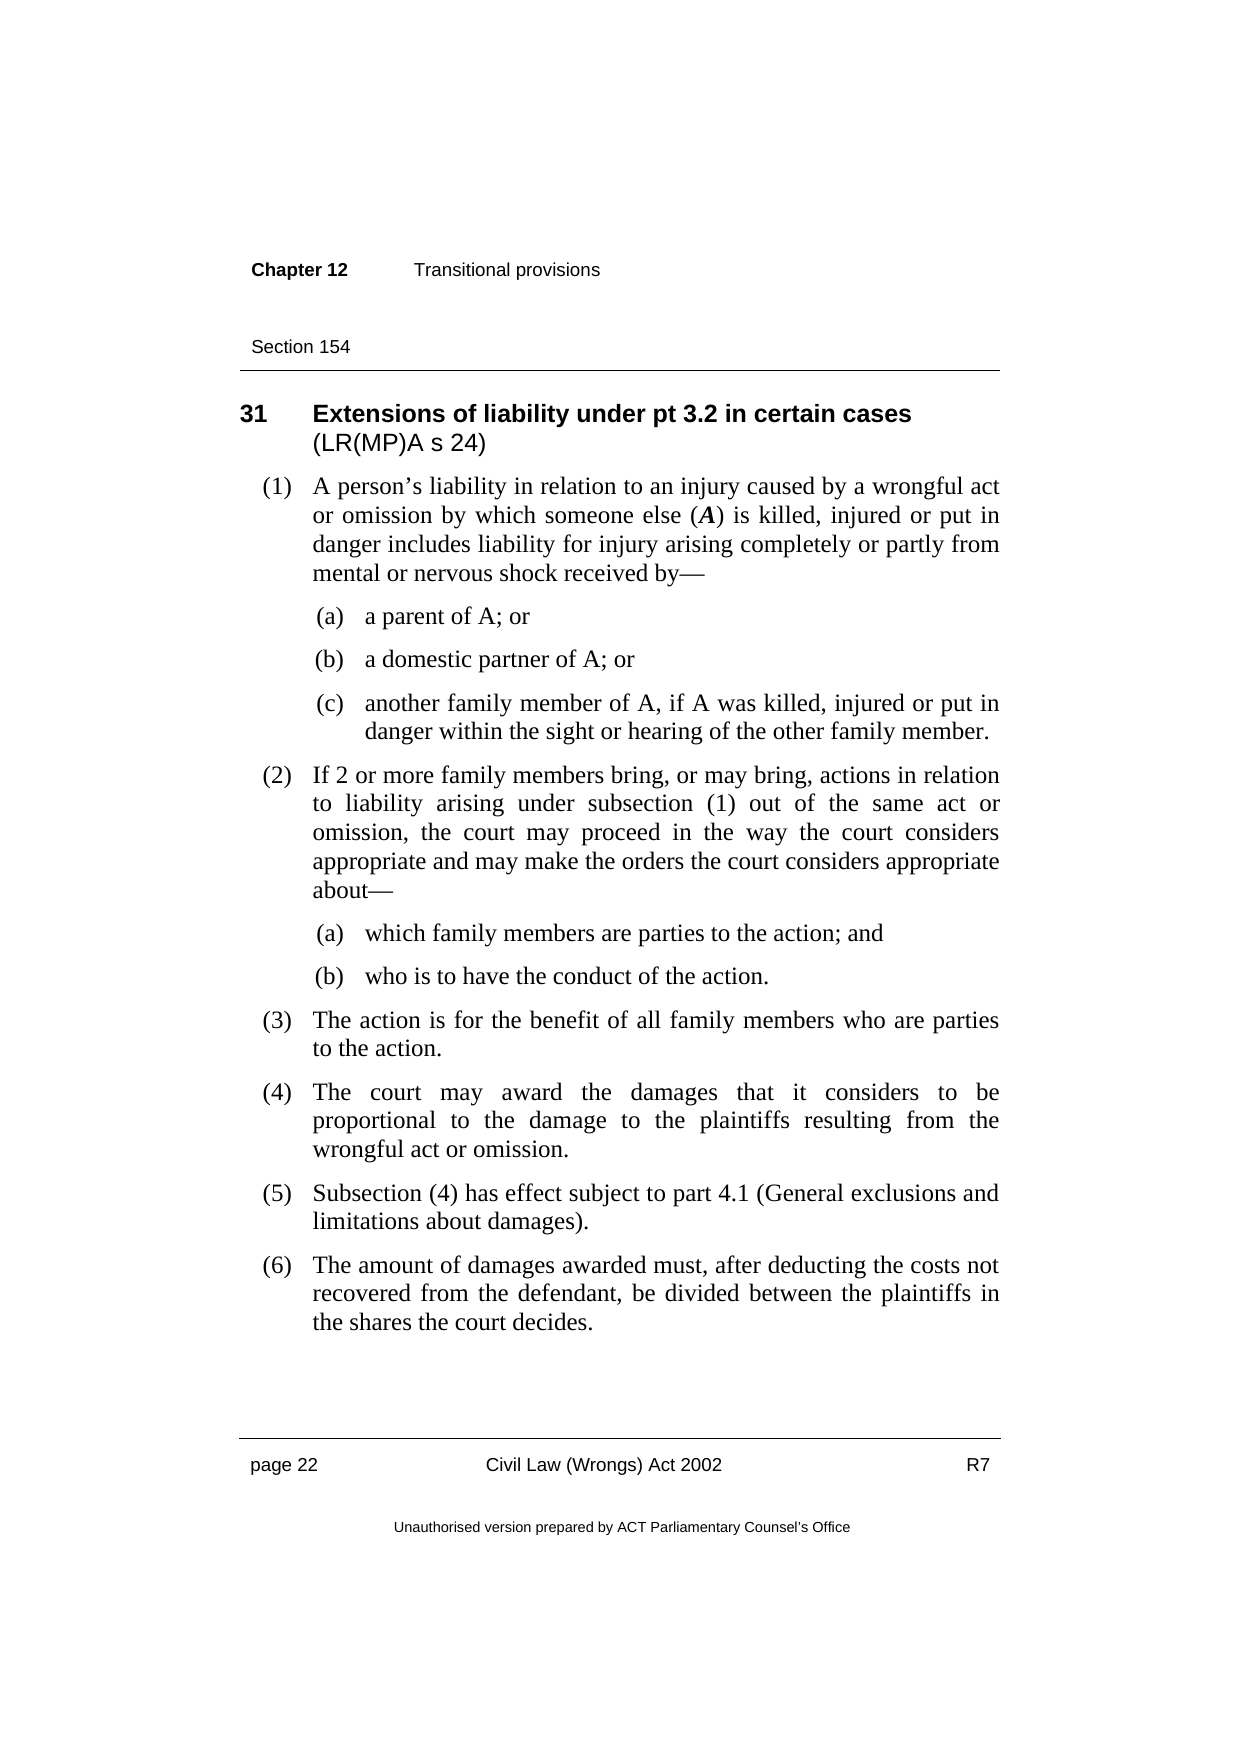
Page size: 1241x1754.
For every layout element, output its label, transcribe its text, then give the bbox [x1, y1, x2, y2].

text (4) The court may award the damages that it considers to be proportional to the damage to the plaintiffs resulting from the wrongful act or omission. [239, 1077, 1001, 1163]
text (c) another family member of A, if A was killed, injured or put in danger within the sight or hearing of the other family member. [239, 688, 1001, 745]
text 31 Extensions of liability under pt 3.2 in certain cases (LR(MP)A s 24) [239, 399, 1001, 457]
text (b) who is to have the conduct of the action. [239, 961, 1001, 990]
text (a) a parent of A; or [239, 601, 1001, 630]
text (3) The action is for the benefit of all family members who are parties to the action. [239, 1005, 1001, 1062]
text (1) A person’s liability in relation to an injury caused by a wrongful act or omission by which someone else (A) is killed, injured or put in danger includes liability for injury arising completely or partly from mental or nervous shock received by— [239, 471, 1001, 586]
text (2) If 2 or more family members bring, or may bring, actions in relation to liability arising under subsection (1) out of the same act or omission, the court may proceed in the way the court considers appropriate and may make the orders the court considers appropriate about— [239, 760, 1001, 903]
text (6) The amount of damages awarded must, after deducting the costs not recovered from the defendant, be divided between the plaintiffs in the shares the court decides. [239, 1250, 1001, 1336]
text (5) Subsection (4) has effect subject to part 4.1 (General exclusions and limitations about damages). [239, 1178, 1001, 1235]
text (a) which family members are parties to the action; and [239, 918, 1001, 947]
text (b) a domestic partner of A; or [239, 644, 1001, 673]
